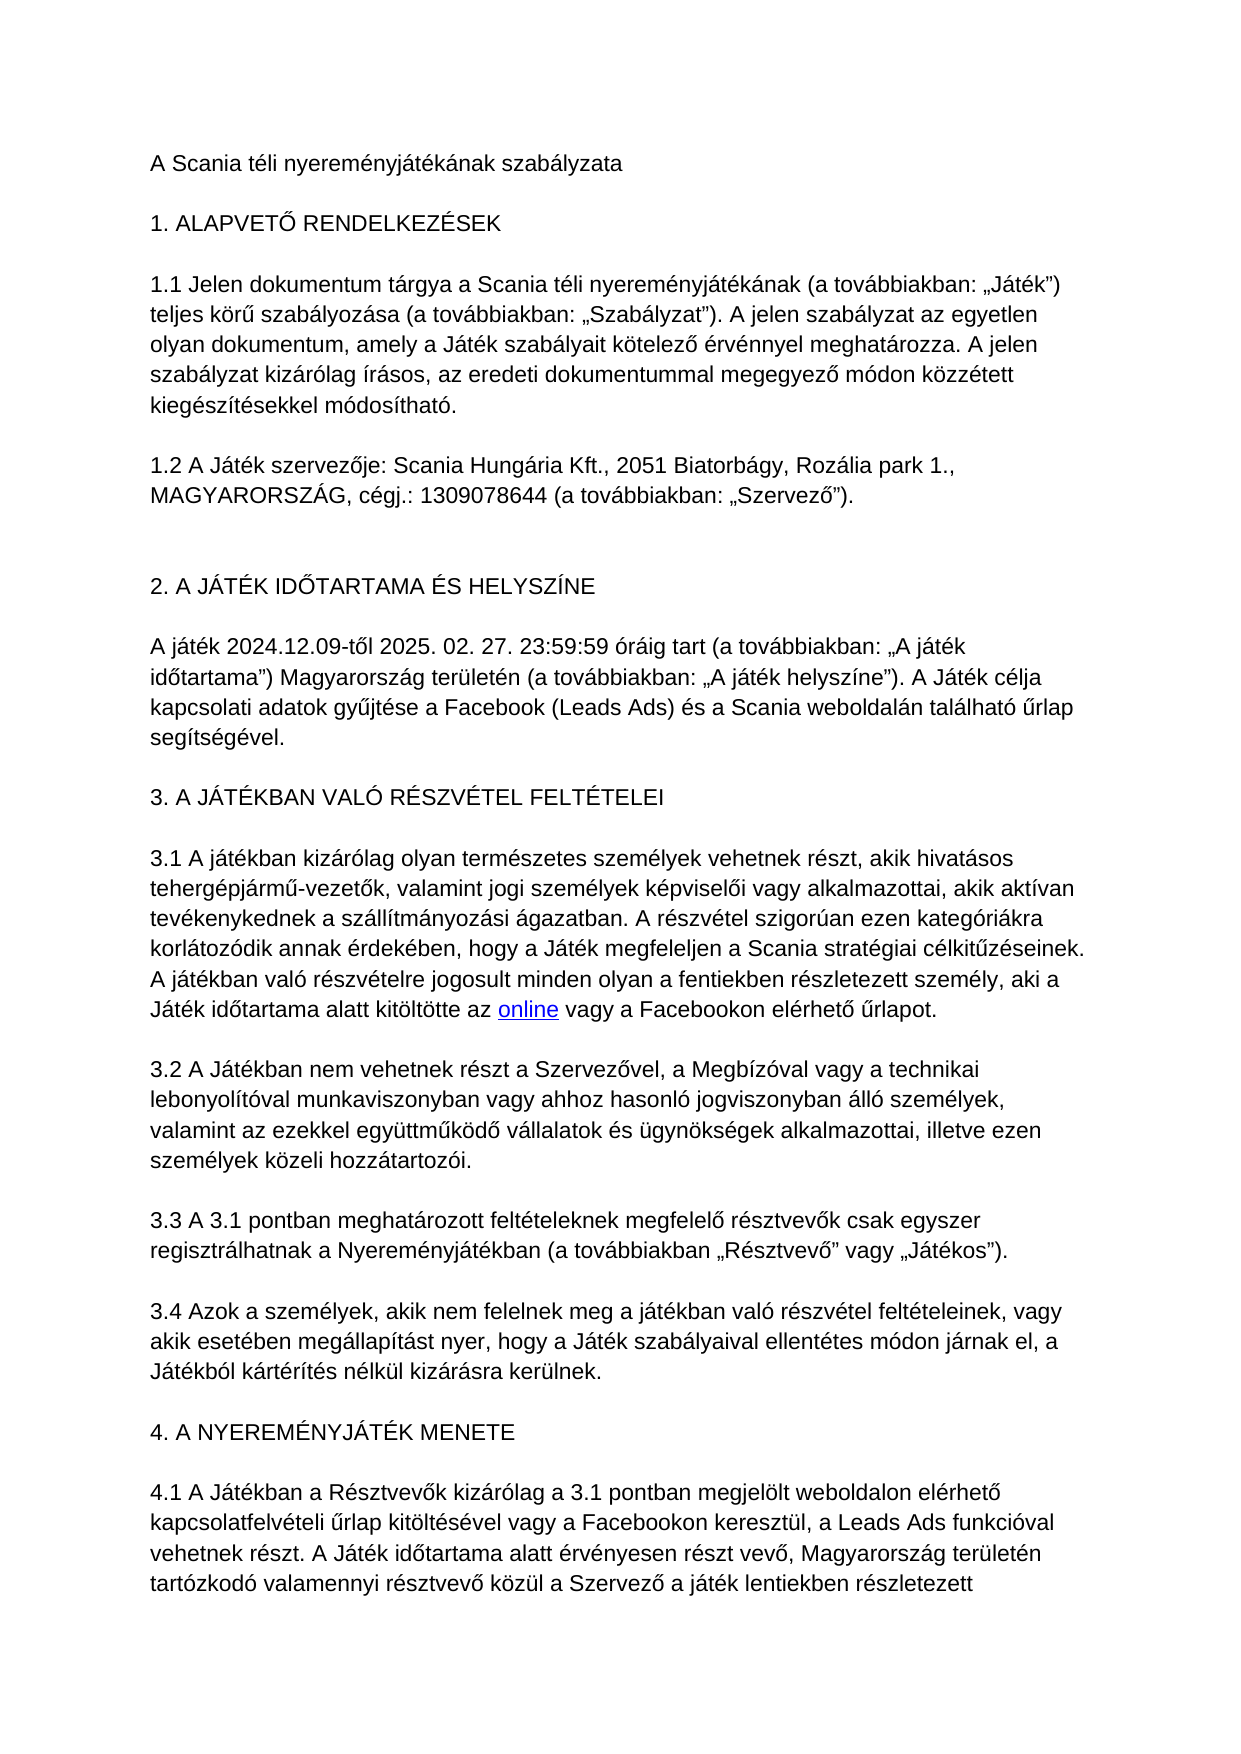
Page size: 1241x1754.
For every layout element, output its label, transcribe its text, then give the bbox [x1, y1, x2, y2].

text 1.2 A Játék szervezője: Scania Hungária Kft., 2051 Biatorbágy, Rozália park 1., MAGYARORSZÁG, cégj.: 1309078644 (a továbbiakban: „Szervező”). [150, 452, 1090, 509]
text 3.3 A 3.1 pontban meghatározott feltételeknek megfelelő résztvevők csak egyszer regisztrálhatnak a Nyereményjátékban (a továbbiakban „Résztvevő” vagy „Játékos”). [150, 1207, 1090, 1264]
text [150, 1479, 1090, 1596]
text 4. A NYEREMÉNYJÁTÉK MENETE [150, 1419, 1090, 1445]
text A játék 2024.12.09-től 2025. 02. 27. 23:59:59 óráig tart (a továbbiakban: „A játék időtartama”) Magyarország területén (a továbbiakban: „A játék helyszíne”). A Játék célja kapcsolati adatok gyűjtése a Facebook (Leads Ads) és a Scania weboldalán található űrlap segítségével. [150, 633, 1090, 750]
text 2. A JÁTÉK IDŐTARTAMA ÉS HELYSZÍNE [150, 573, 1090, 599]
text 3.2 A Játékban nem vehetnek részt a Szervezővel, a Megbízóval vagy a technikai lebonyolítóval munkaviszonyban vagy ahhoz hasonló jogviszonyban álló személyek, [150, 1056, 1090, 1113]
text 3.4 Azok a személyek, akik nem felelnek meg a játékban való részvétel feltételeinek, vagy akik esetében megállapítást nyer, hogy a Játék szabályaival ellentétes módon járnak el, a Játékból kártérítés nélkül kizárásra kerülnek. [150, 1298, 1090, 1385]
text 3.1 A játékban kizárólag olyan természetes személyek vehetnek részt, akik hivatásos tehergépjármű-vezetők, valamint jogi személyek képviselői vagy alkalmazottai, akik aktívan tevékenykednek a szállítmányozási ágazatban. A részvétel szigorúan ezen kategóriákra korlátozódik annak érdekében, hogy a Játék megfeleljen a Scania stratégiai célkitűzéseinek. A játékban való részvételre jogosult minden olyan a fentiekben részletezett személy, aki a Játék időtartama alatt kitöltötte az online vagy a Facebookon elérhető űrlapot. [150, 845, 1090, 1022]
text A Scania téli nyereményjátékának szabályzata [150, 150, 1090, 176]
text valamint az ezekkel együttműködő vállalatok és ügynökségek alkalmazottai, illetve ezen személyek közeli hozzátartozói. [150, 1117, 1090, 1173]
text 3. A JÁTÉKBAN VALÓ RÉSZVÉTEL FELTÉTELEI [150, 784, 1090, 811]
text 1. ALAPVETŐ RENDELKEZÉSEK [150, 210, 1090, 237]
text 1.1 Jelen dokumentum tárgya a Scania téli nyereményjátékának (a továbbiakban: „Játék”) teljes körű szabályozása (a továbbiakban: „Szabályzat”). A jelen szabályzat az egyetlen olyan dokumentum, amely a Játék szabályait kötelező érvénnyel meghatározza. A jelen szabályzat kizárólag írásos, az eredeti dokumentummal megegyező módon közzétett kiegészítésekkel módosítható. [150, 271, 1090, 418]
